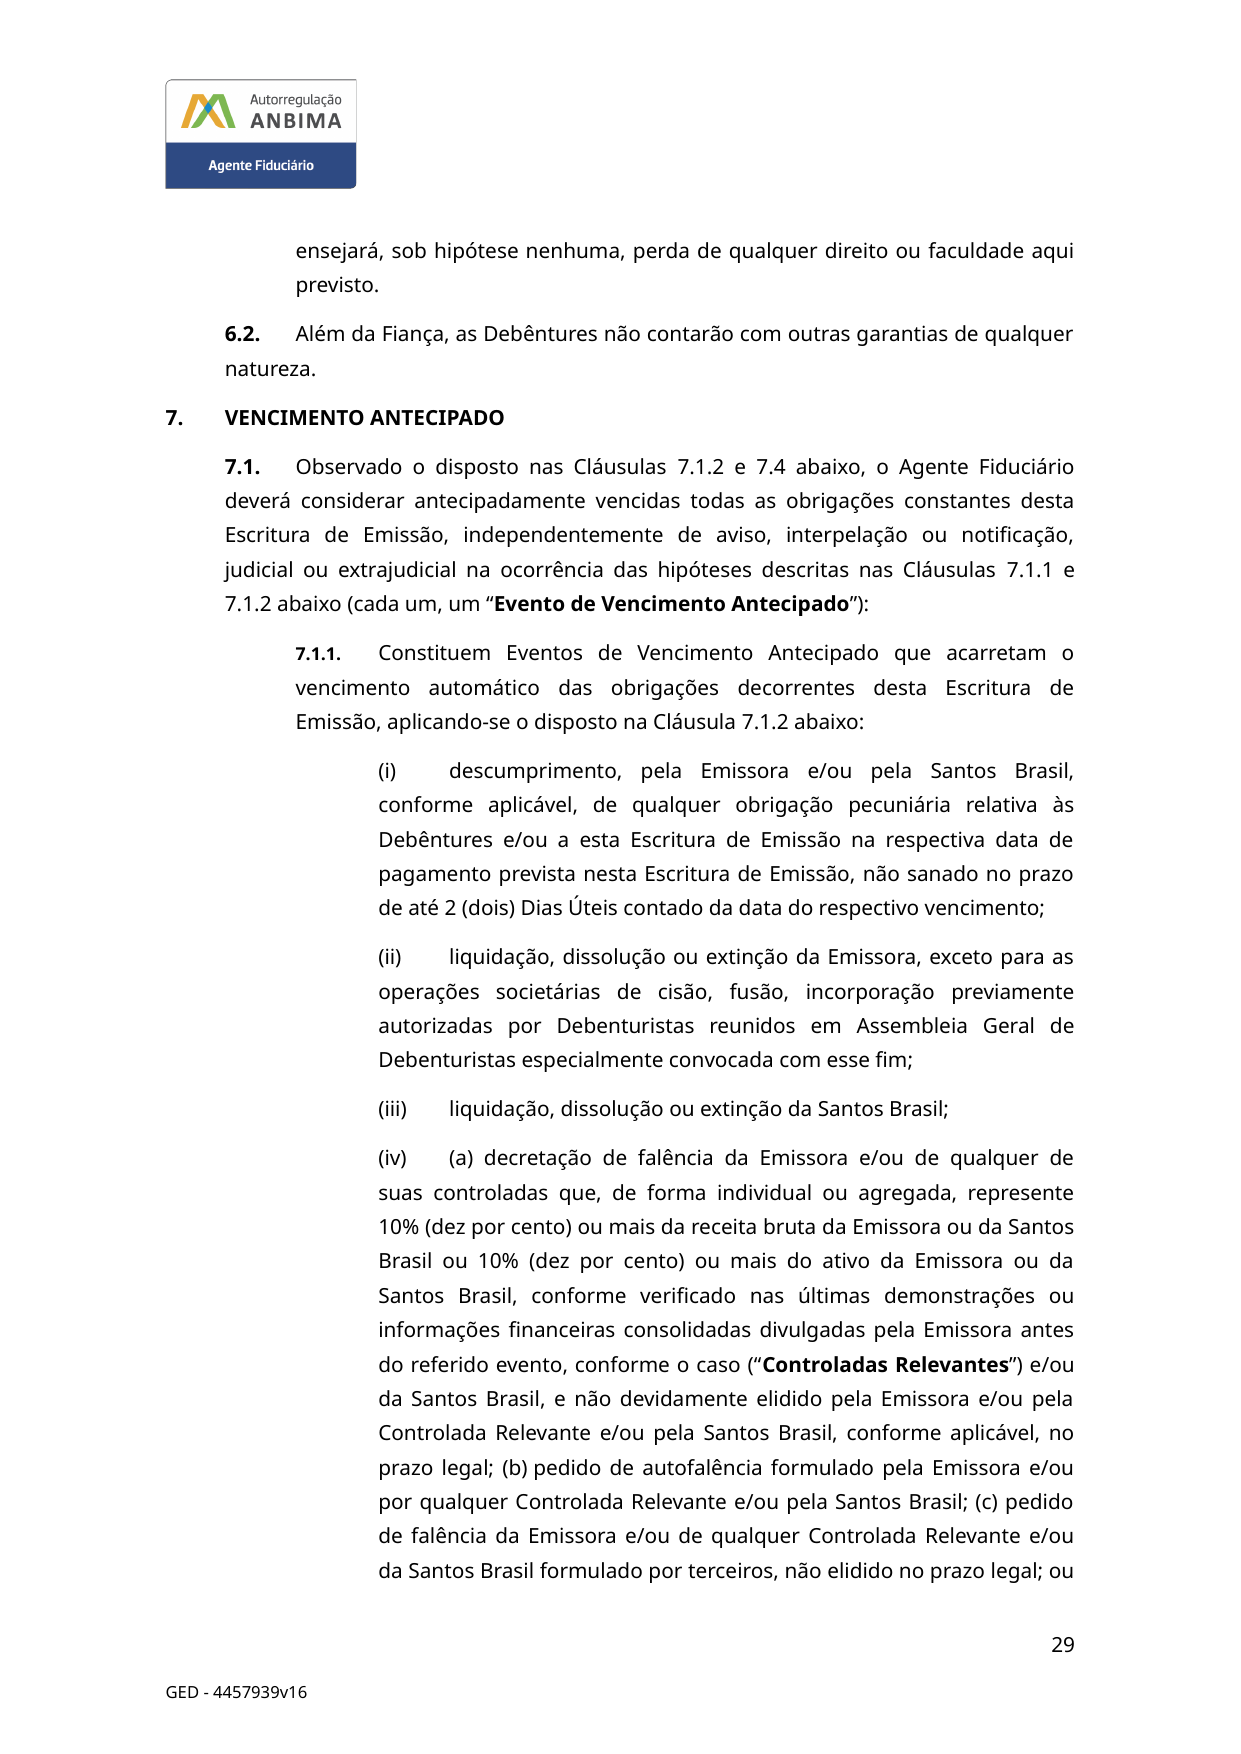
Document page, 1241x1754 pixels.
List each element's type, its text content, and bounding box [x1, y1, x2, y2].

picture [165, 79, 357, 189]
text VENCIMENTO ANTECIPADO [165, 403, 1075, 431]
text liquidação, dissolução ou extinção da Emissora, exceto para as operações societárias de cisão, fusão, incorporação previamente autorizadas por Debenturistas reunidos em Assembleia Geral de Debenturistas especialmente convocada com esse fim; [378, 942, 1075, 1074]
text Constituem Eventos de Vencimento Antecipado que acarretam o vencimento automático das obrigações decorrentes desta Escritura de Emissão, aplicando-se o disposto na Cláusula 7.1.2 abaixo: [295, 638, 1075, 736]
text liquidação, dissolução ou extinção da Santos Brasil; [378, 1094, 1075, 1123]
text Além da Fiança, as Debêntures não contarão com outras garantias de qualquer natureza. [224, 319, 1075, 382]
text descumprimento, pela Emissora e/ou pela Santos Brasil, conforme aplicável, de qualquer obrigação pecuniária relativa às Debêntures e/ou a esta Escritura de Emissão na respectiva data de pagamento prevista nesta Escritura de Emissão, não sanado no prazo de até 2 (dois) Dias Úteis contado da data do respectivo vencimento; [378, 756, 1075, 922]
text Observado o disposto nas Cláusulas 7.1.2 e 7.4 abaixo, o Agente Fiduciário deverá considerar antecipadamente vencidas todas as obrigações constantes desta Escritura de Emissão, independentemente de aviso, interpelação ou notificação, judicial ou extrajudicial na ocorrência das hipóteses descritas nas Cláusulas 7.1.1 e 7.1.2 abaixo (cada um, um “Evento de Vencimento Antecipado”): [224, 452, 1075, 618]
